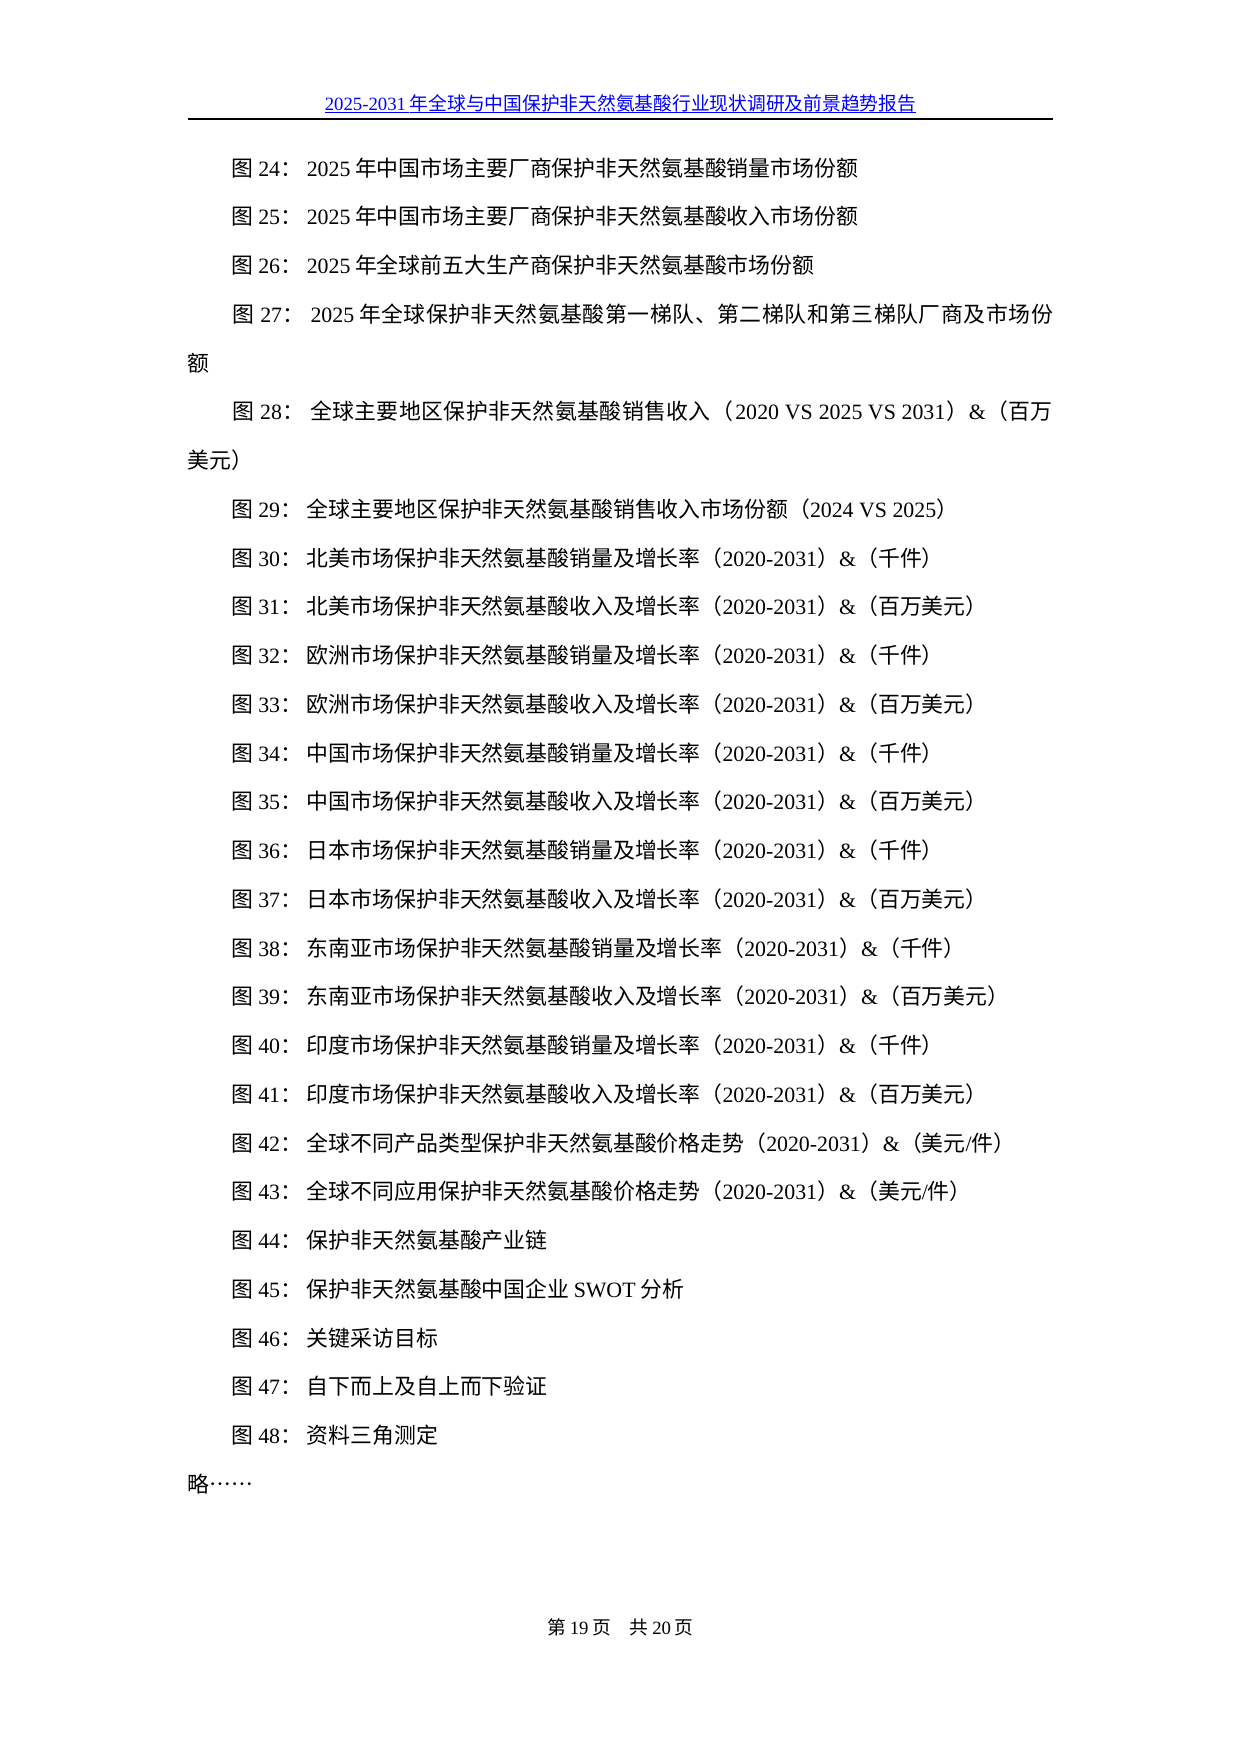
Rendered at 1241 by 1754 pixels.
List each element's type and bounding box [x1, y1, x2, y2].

text [187, 150, 1053, 1499]
